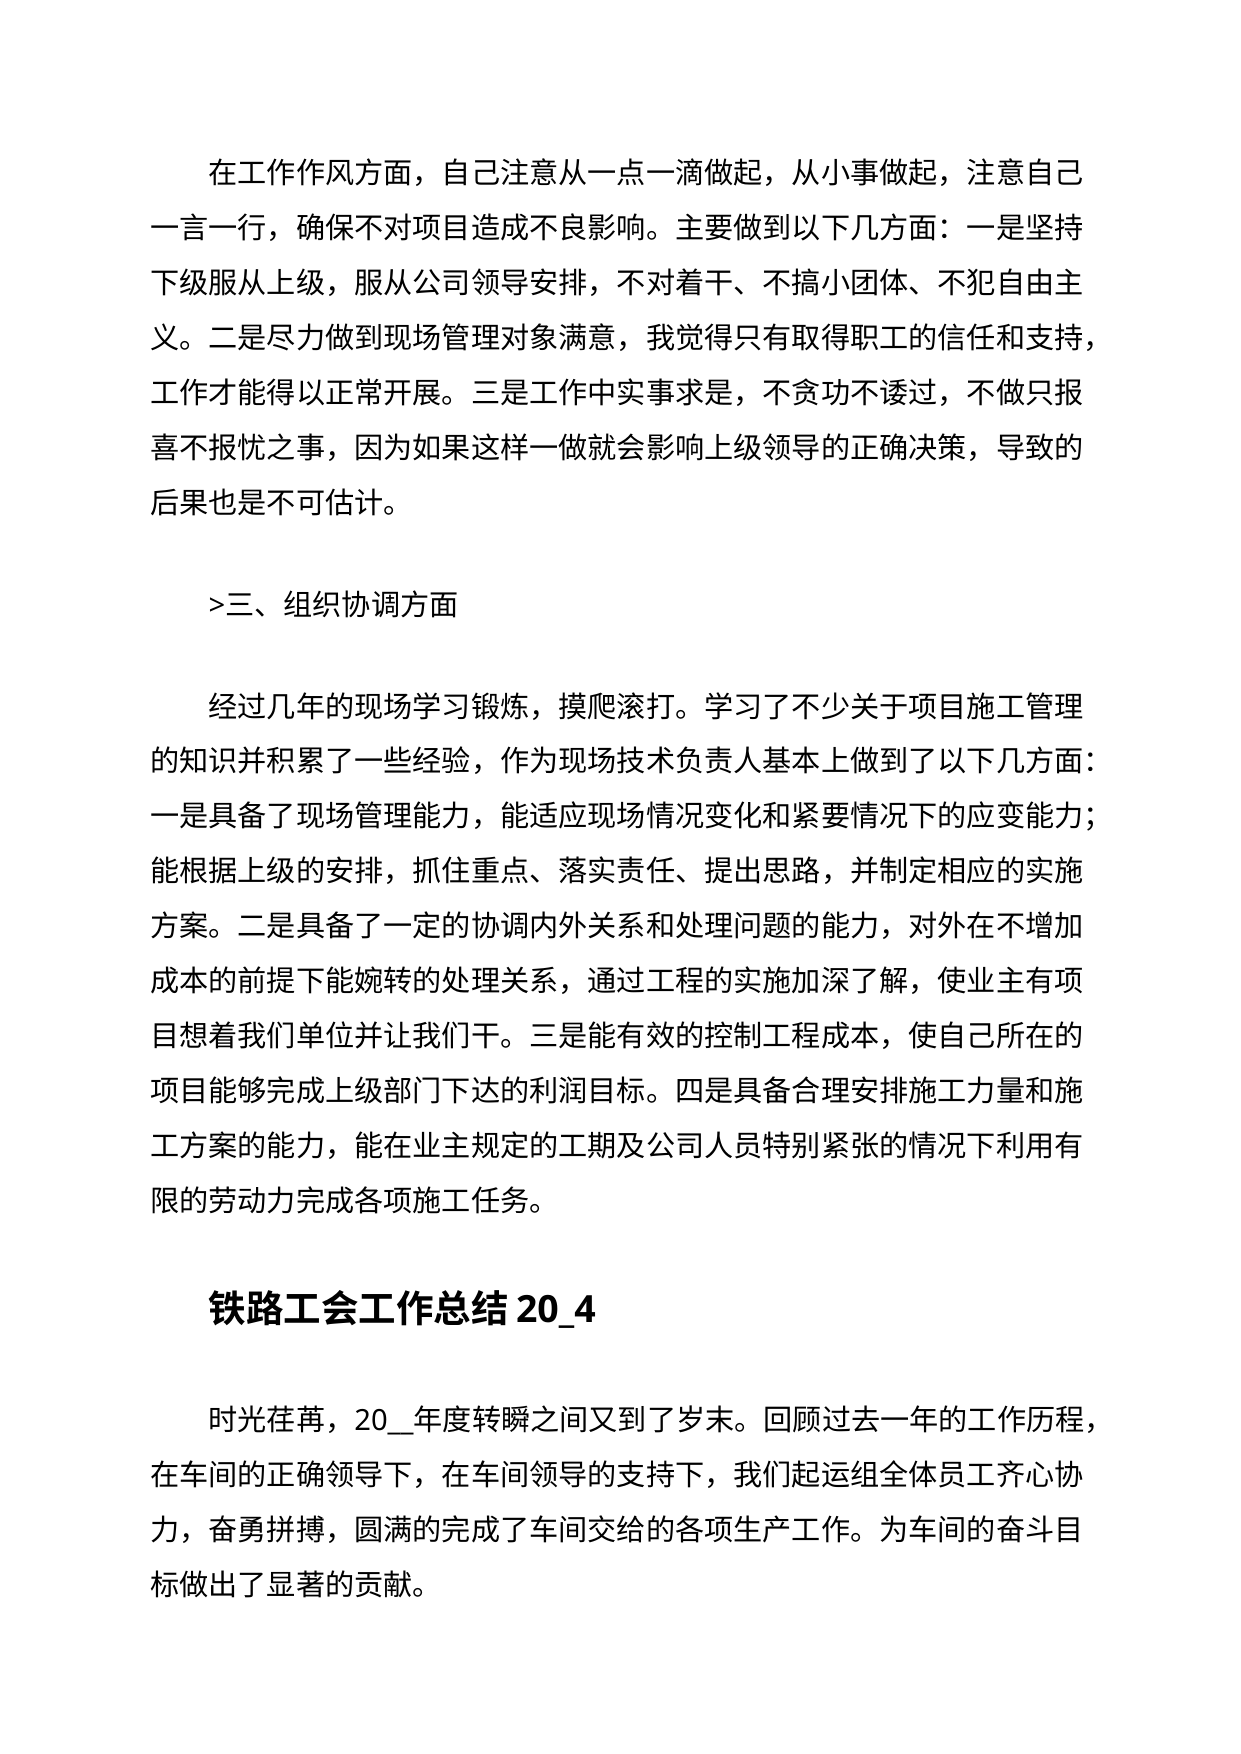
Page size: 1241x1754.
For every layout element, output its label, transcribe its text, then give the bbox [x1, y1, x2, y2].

text 经过几年的现场学习锻炼，摸爬滚打。学习了不少关于项目施工管理的知识并积累了一些经验，作为现场技术负责人基本上做到了以下几方面：一是具备了现场管理能力，能适应现场情况变化和紧要情况下的应变能力；能根据上级的安排，抓住重点、落实责任、提出思路，并制定相应的实施方案。二是具备了一定的协调内外关系和处理问题的能力，对外在不增加成本的前提下能婉转的处理关系，通过工程的实施加深了解，使业主有项目想着我们单位并让我们干。三是能有效的控制工程成本，使自己所在的项目能够完成上级部门下达的利润目标。四是具备合理安排施工力量和施工方案的能力，能在业主规定的工期及公司人员特别紧张的情况下利用有限的劳动力完成各项施工任务。 [150, 683, 1090, 1219]
text 铁路工会工作总结20_4 [150, 1279, 1090, 1333]
text >三、组织协调方面 [150, 581, 1090, 623]
text 在工作作风方面，自己注意从一点一滴做起，从小事做起，注意自己一言一行，确保不对项目造成不良影响。主要做到以下几方面：一是坚持下级服从上级，服从公司领导安排，不对着干、不搞小团体、不犯自由主义。二是尽力做到现场管理对象满意，我觉得只有取得职工的信任和支持，工作才能得以正常开展。三是工作中实事求是，不贪功不诿过，不做只报喜不报忧之事，因为如果这样一做就会影响上级领导的正确决策，导致的后果也是不可估计。 [150, 150, 1090, 522]
text 时光荏苒，20__年度转瞬之间又到了岁末。回顾过去一年的工作历程，在车间的正确领导下，在车间领导的支持下，我们起运组全体员工齐心协力，奋勇拼搏，圆满的完成了车间交给的各项生产工作。为车间的奋斗目标做出了显著的贡献。 [150, 1397, 1090, 1604]
